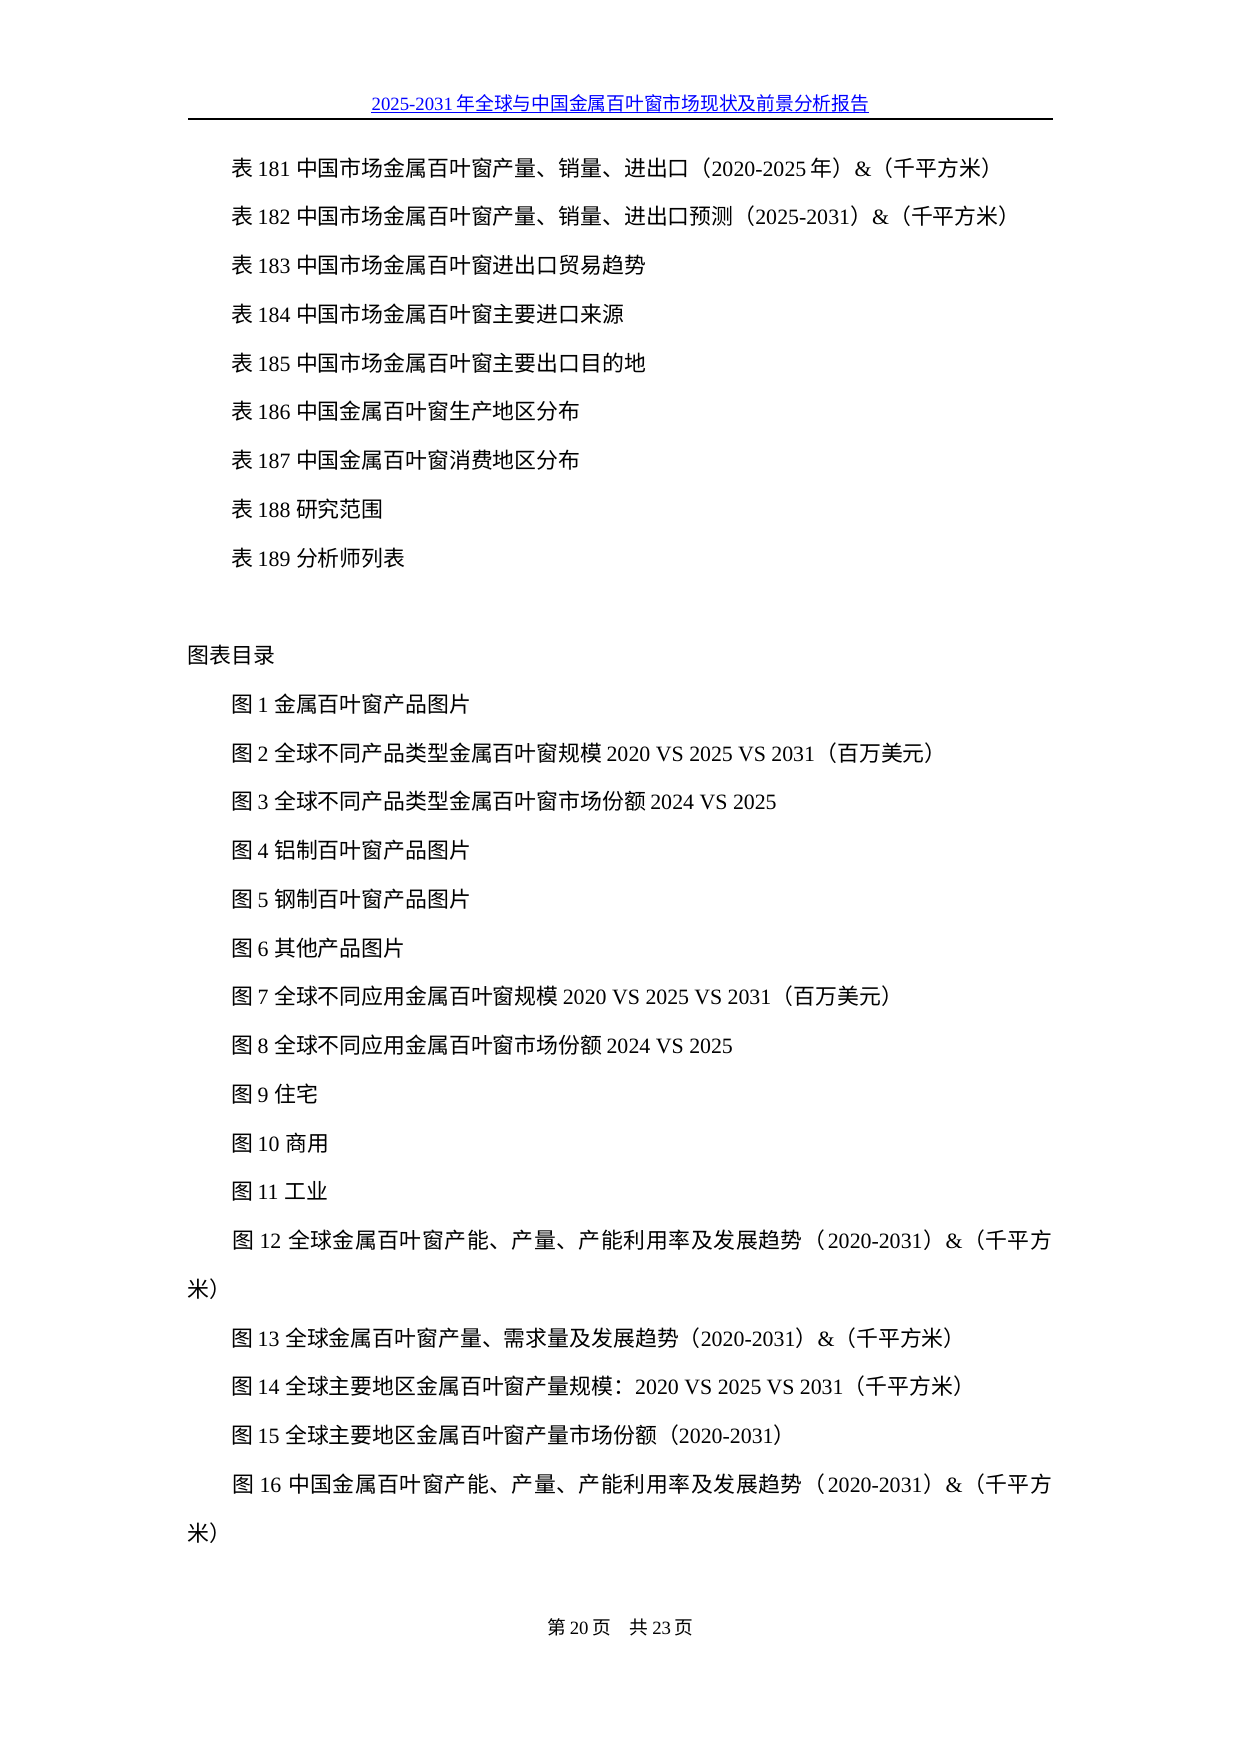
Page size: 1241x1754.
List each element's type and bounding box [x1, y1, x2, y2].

text [187, 150, 1053, 1548]
